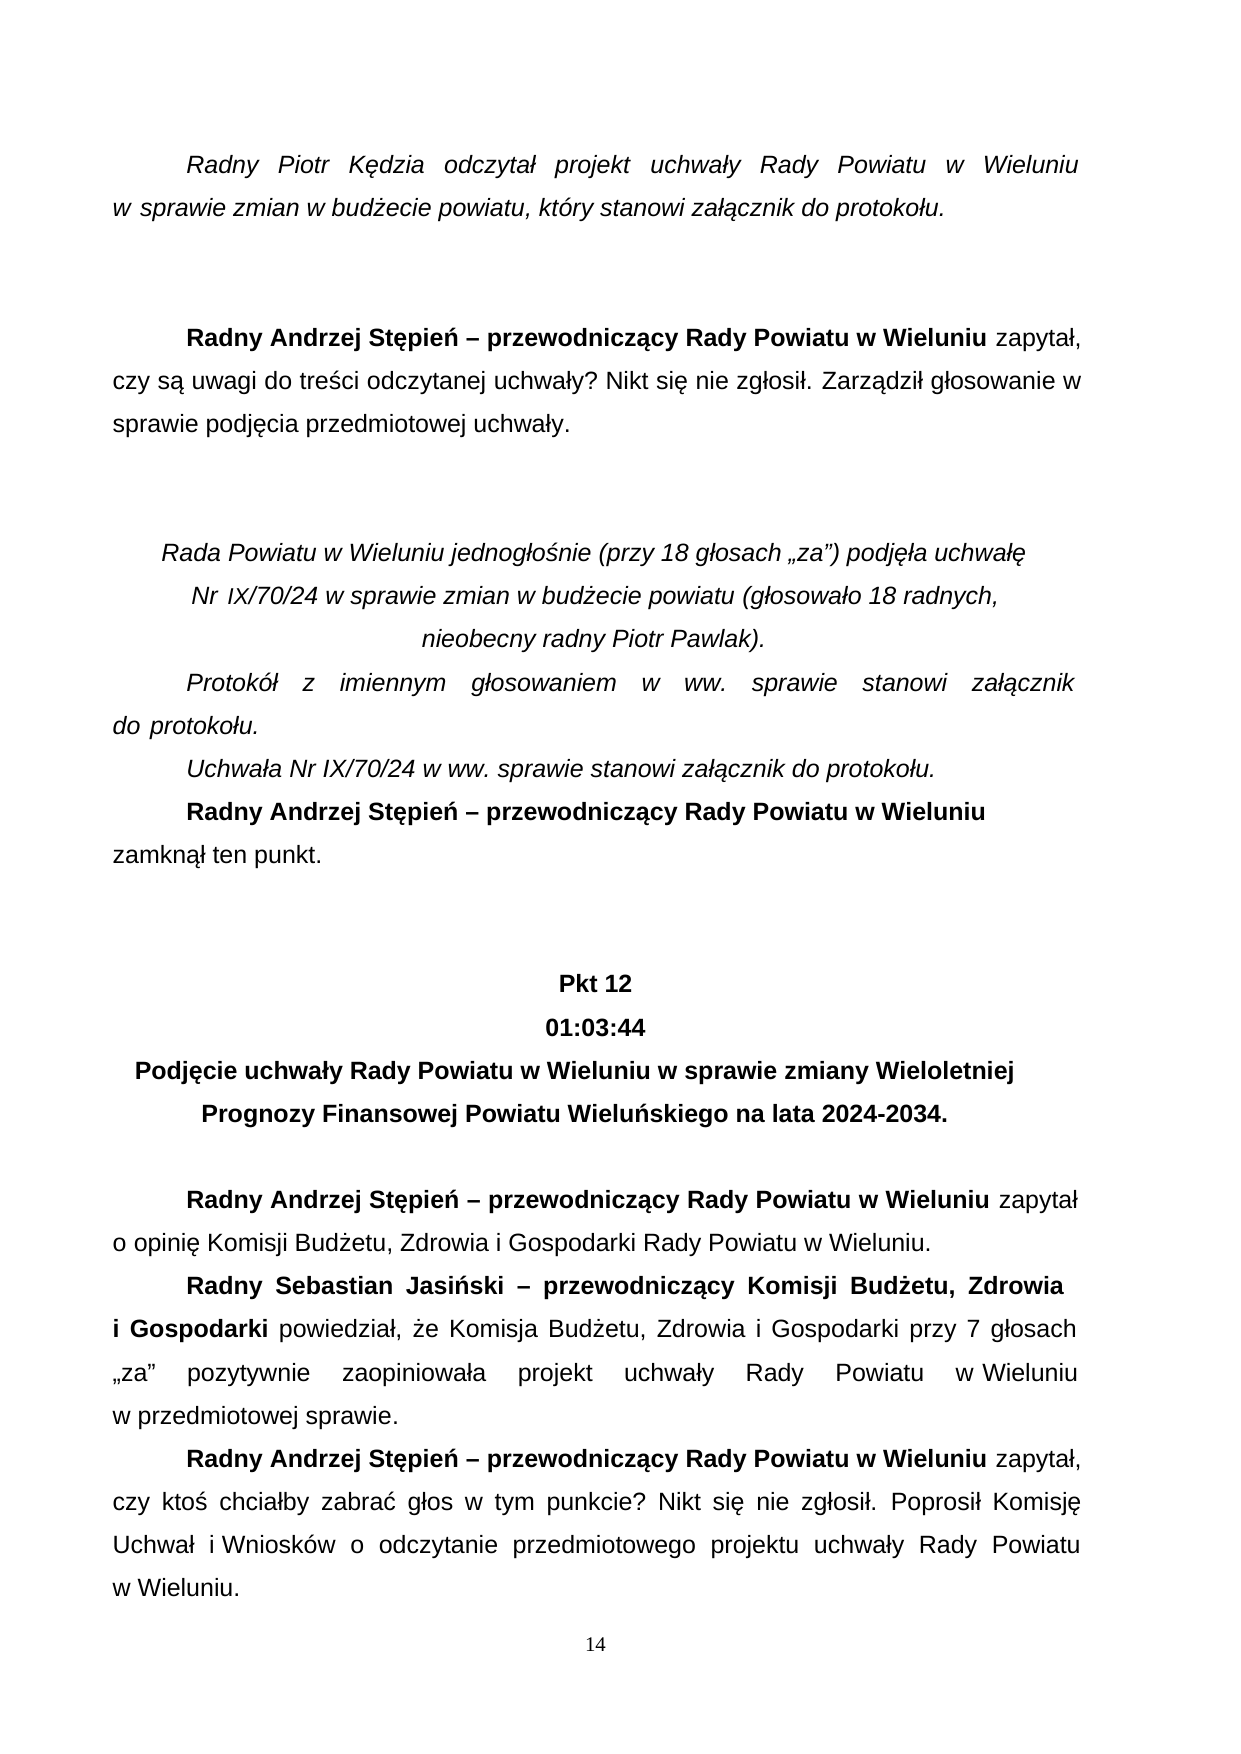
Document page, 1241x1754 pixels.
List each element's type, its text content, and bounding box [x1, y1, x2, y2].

text nieobecny radny Piotr Pawlak). [112, 624, 1078, 653]
text Rada Powiatu w Wieluniu jednogłośnie (przy 18 głosach „za”) podjęła uchwałę Nr IX/70/24 w sprawie zmian w budżecie powiatu (głosowało 18 radnych, [112, 538, 1078, 610]
text Radny Andrzej Stępień – przewodniczący Rady Powiatu w Wieluniu zapytał, czy są uwagi do treści odczytanej uchwały? Nikt się nie zgłosił. Zarządził głosowanie w sprawie podjęcia przedmiotowej uchwały. [112, 322, 1082, 437]
text Radny Andrzej Stępień – przewodniczący Rady Powiatu w Wieluniu zamknął ten punkt. [112, 797, 1067, 869]
text Uchwała Nr IX/70/24 w ww. sprawie stanowi załącznik do protokołu. [112, 754, 1082, 782]
text 01:03:44 [112, 1012, 1078, 1041]
text Radny Sebastian Jasiński – przewodniczący Komisji Budżetu, Zdrowia i Gospodarki powiedział, że Komisja Budżetu, Zdrowia i Gospodarki przy 7 głosach „za” pozytywnie zaopiniowała projekt uchwały Rady Powiatu w Wieluniu w przedmiotowej sprawie. [112, 1271, 1078, 1429]
text Pkt 12 [112, 969, 1078, 998]
text Radny Andrzej Stępień – przewodniczący Rady Powiatu w Wieluniu zapytał, czy ktoś chciałby zabrać głos w tym punkcie? Nikt się nie zgłosił. Poprosił Komisję Uchwał i Wniosków o odczytanie przedmiotowego projektu uchwały Rady Powiatu w Wieluniu. [112, 1444, 1082, 1602]
text Protokół z imiennym głosowaniem w ww. sprawie stanowi załącznik do protokołu. [112, 667, 1078, 739]
text Radny Andrzej Stępień – przewodniczący Rady Powiatu w Wieluniu zapytał o opinię Komisji Budżetu, Zdrowia i Gospodarki Rady Powiatu w Wieluniu. [112, 1185, 1078, 1257]
text Podjęcie uchwały Rady Powiatu w Wieluniu w sprawie zmiany Wieloletniej Prognozy Finansowej Powiatu Wieluńskiego na lata 2024-2034. [112, 1056, 1037, 1127]
text Radny Piotr Kędzia odczytał projekt uchwały Rady Powiatu w Wieluniu w sprawie zmian w budżecie powiatu, który stanowi załącznik do protokołu. [112, 150, 1082, 222]
